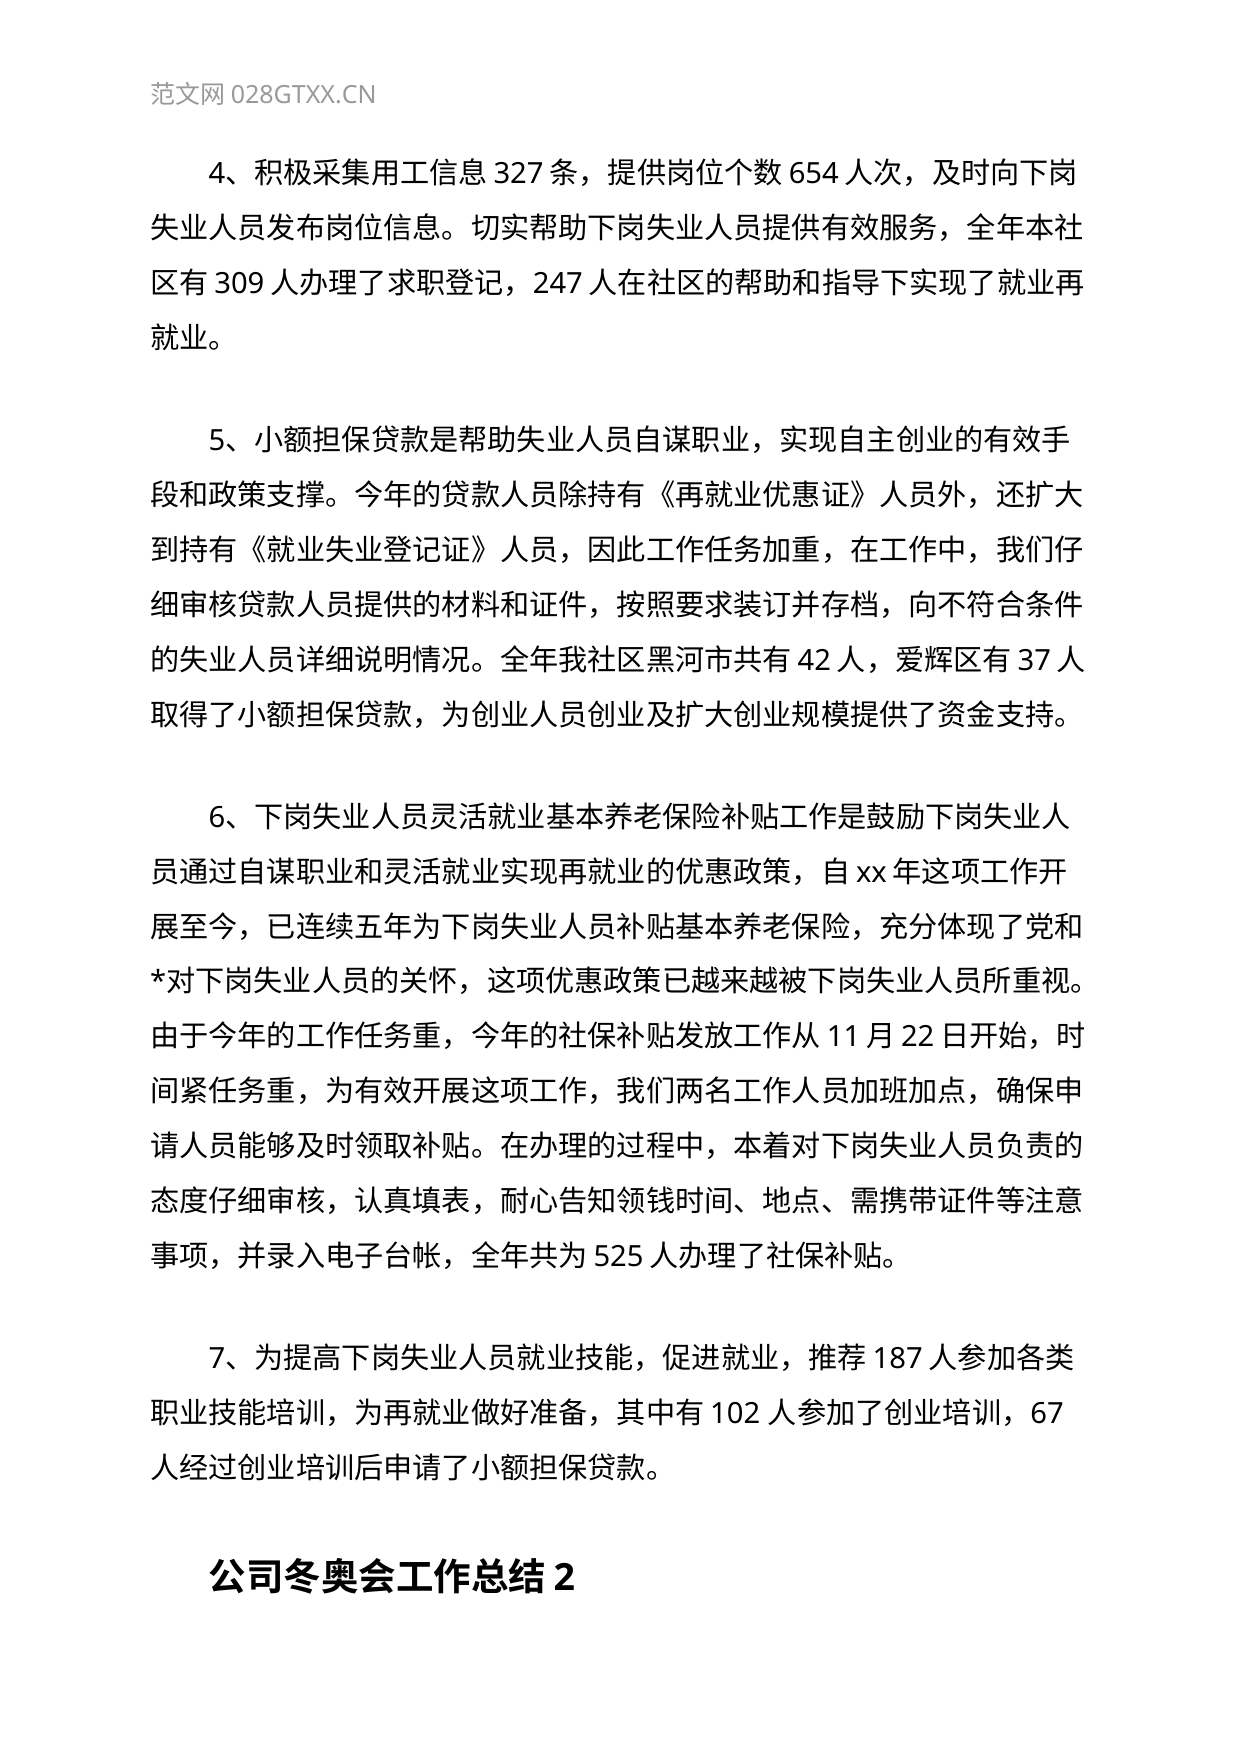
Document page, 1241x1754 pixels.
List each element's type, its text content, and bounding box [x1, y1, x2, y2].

text 6、下岗失业人员灵活就业基本养老保险补贴工作是鼓励下岗失业人员通过自谋职业和灵活就业实现再就业的优惠政策，自xx年这项工作开展至今，已连续五年为下岗失业人员补贴基本养老保险，充分体现了党和*对下岗失业人员的关怀，这项优惠政策已越来越被下岗失业人员所重视。由于今年的工作任务重，今年的社保补贴发放工作从11月22日开始，时间紧任务重，为有效开展这项工作，我们两名工作人员加班加点，确保申请人员能够及时领取补贴。在办理的过程中，本着对下岗失业人员负责的态度仔细审核，认真填表，耐心告知领钱时间、地点、需携带证件等注意事项，并录入电子台帐，全年共为525人办理了社保补贴。 [150, 793, 1090, 1275]
text 公司冬奥会工作总结2 [150, 1546, 1090, 1601]
text 5、小额担保贷款是帮助失业人员自谋职业，实现自主创业的有效手段和政策支撑。今年的贷款人员除持有《再就业优惠证》人员外，还扩大到持有《就业失业登记证》人员，因此工作任务加重，在工作中，我们仔细审核贷款人员提供的材料和证件，按照要求装订并存档，向不符合条件的失业人员详细说明情况。全年我社区黑河市共有42人，爱辉区有37人取得了小额担保贷款，为创业人员创业及扩大创业规模提供了资金支持。 [150, 417, 1090, 734]
text 7、为提高下岗失业人员就业技能，促进就业，推荐187人参加各类职业技能培训，为再就业做好准备，其中有102 人参加了创业培训，67人经过创业培训后申请了小额担保贷款。 [150, 1335, 1090, 1487]
text 4、积极采集用工信息327条，提供岗位个数654人次，及时向下岗失业人员发布岗位信息。切实帮助下岗失业人员提供有效服务，全年本社区有309人办理了求职登记，247人在社区的帮助和指导下实现了就业再就业。 [150, 150, 1090, 357]
